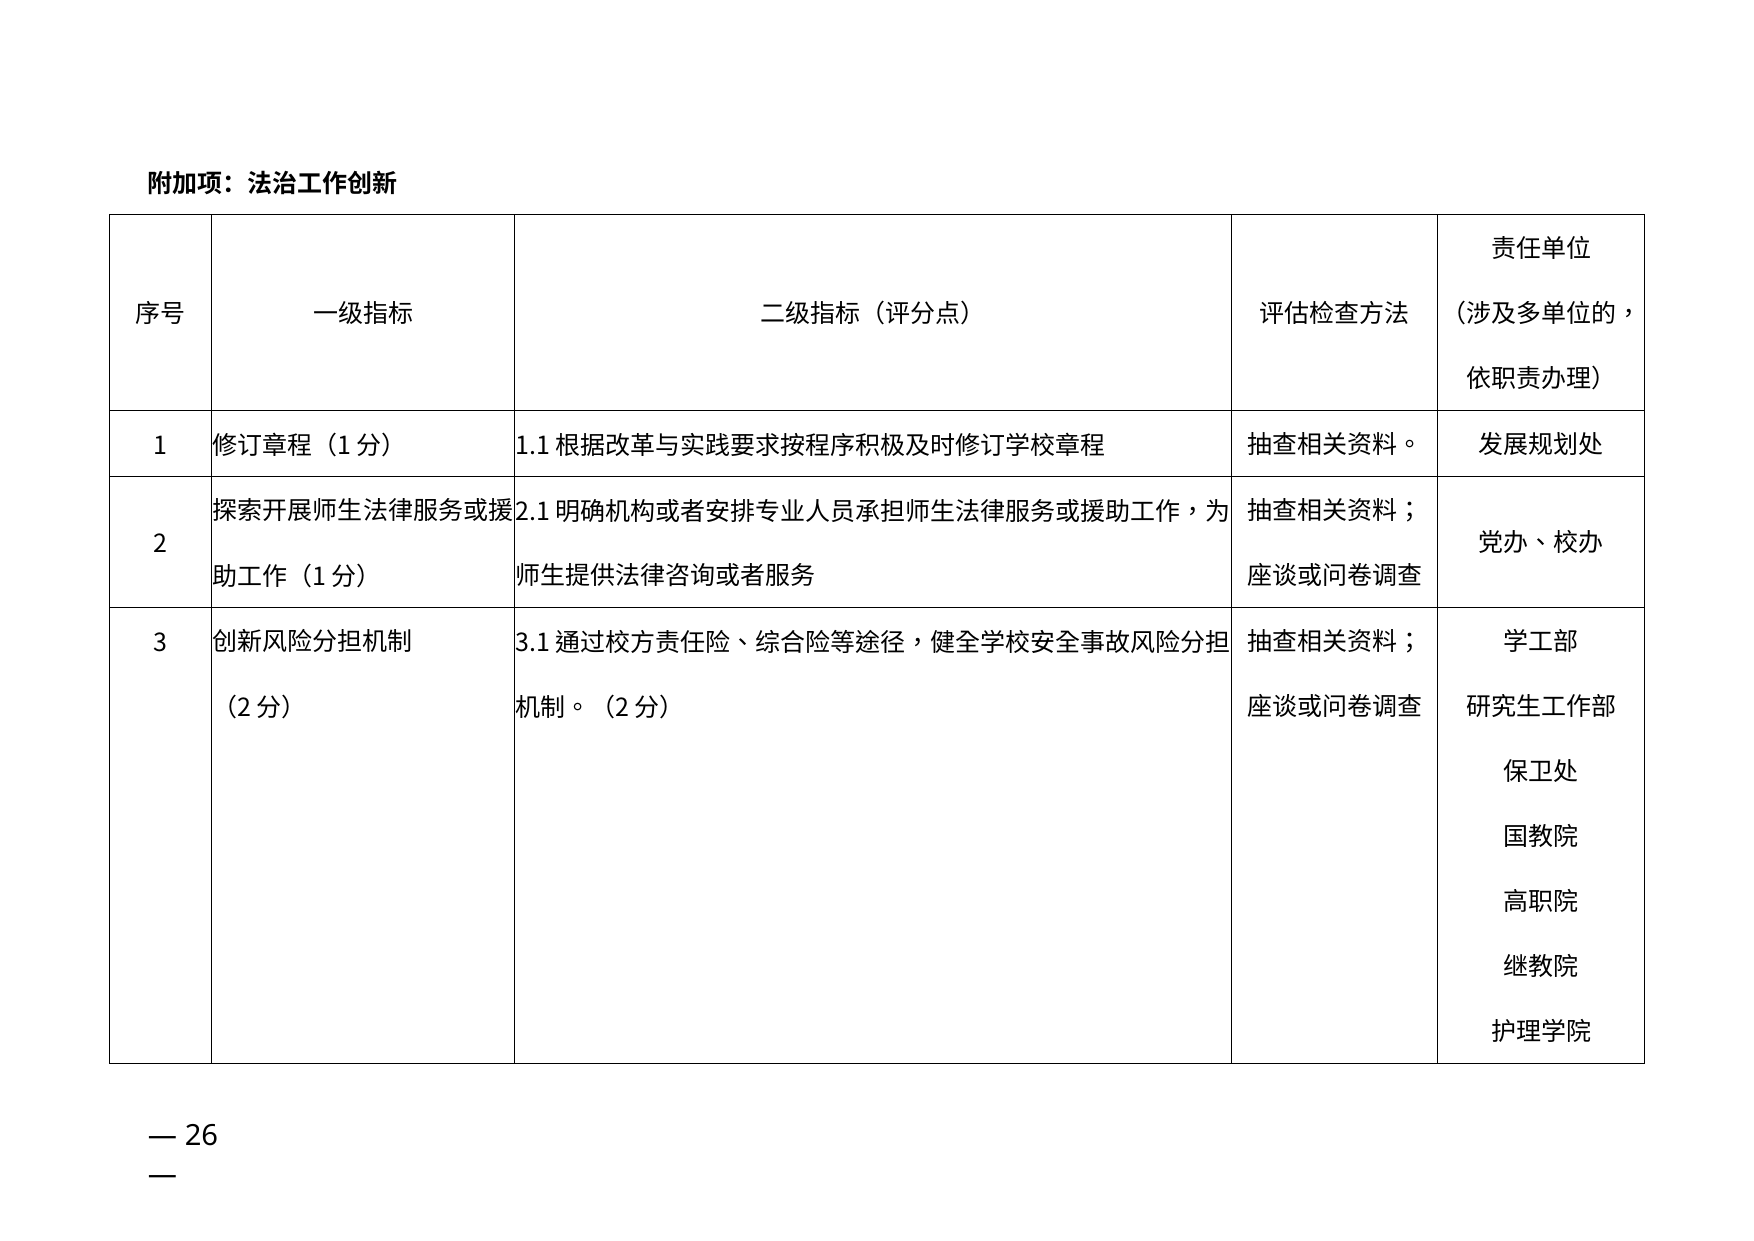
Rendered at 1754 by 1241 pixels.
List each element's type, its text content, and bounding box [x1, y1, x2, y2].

table_cell 3 [110, 608, 211, 1063]
table_cell 探索开展师生法律服务或援助工作（1分） [212, 477, 514, 607]
table_cell 抽查相关资料； 座谈或问卷调查 [1232, 477, 1437, 607]
table_cell 2 [110, 477, 211, 607]
table_cell 发展规划处 [1438, 411, 1644, 476]
table_header 二级指标（评分点） [515, 215, 1231, 410]
table_cell 1 [110, 411, 211, 476]
table_cell 修订章程（1分） [212, 411, 514, 476]
table_header 序号 [110, 215, 211, 410]
table_cell 党办、校办 [1438, 477, 1644, 607]
table_header 一级指标 [212, 215, 514, 410]
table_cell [1438, 608, 1644, 1063]
table_cell 2.1 明确机构或者安排专业人员承担师生法律服务或援助工作，为师生提供法律咨询或者服务 [515, 477, 1231, 607]
table_cell 创新风险分担机制 （2分） [212, 608, 514, 1063]
text 附加项：法治工作创新 [148, 149, 1606, 214]
table_cell 抽查相关资料； 座谈或问卷调查 [1232, 608, 1437, 1063]
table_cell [515, 608, 1231, 1063]
table_header 责任单位 （涉及多单位的，依职责办理） [1438, 215, 1644, 410]
table_cell 抽查相关资料。 [1232, 411, 1437, 476]
table_cell 1.1 根据改革与实践要求按程序积极及时修订学校章程 [515, 411, 1231, 476]
table_header 评估检查方法 [1232, 215, 1437, 410]
